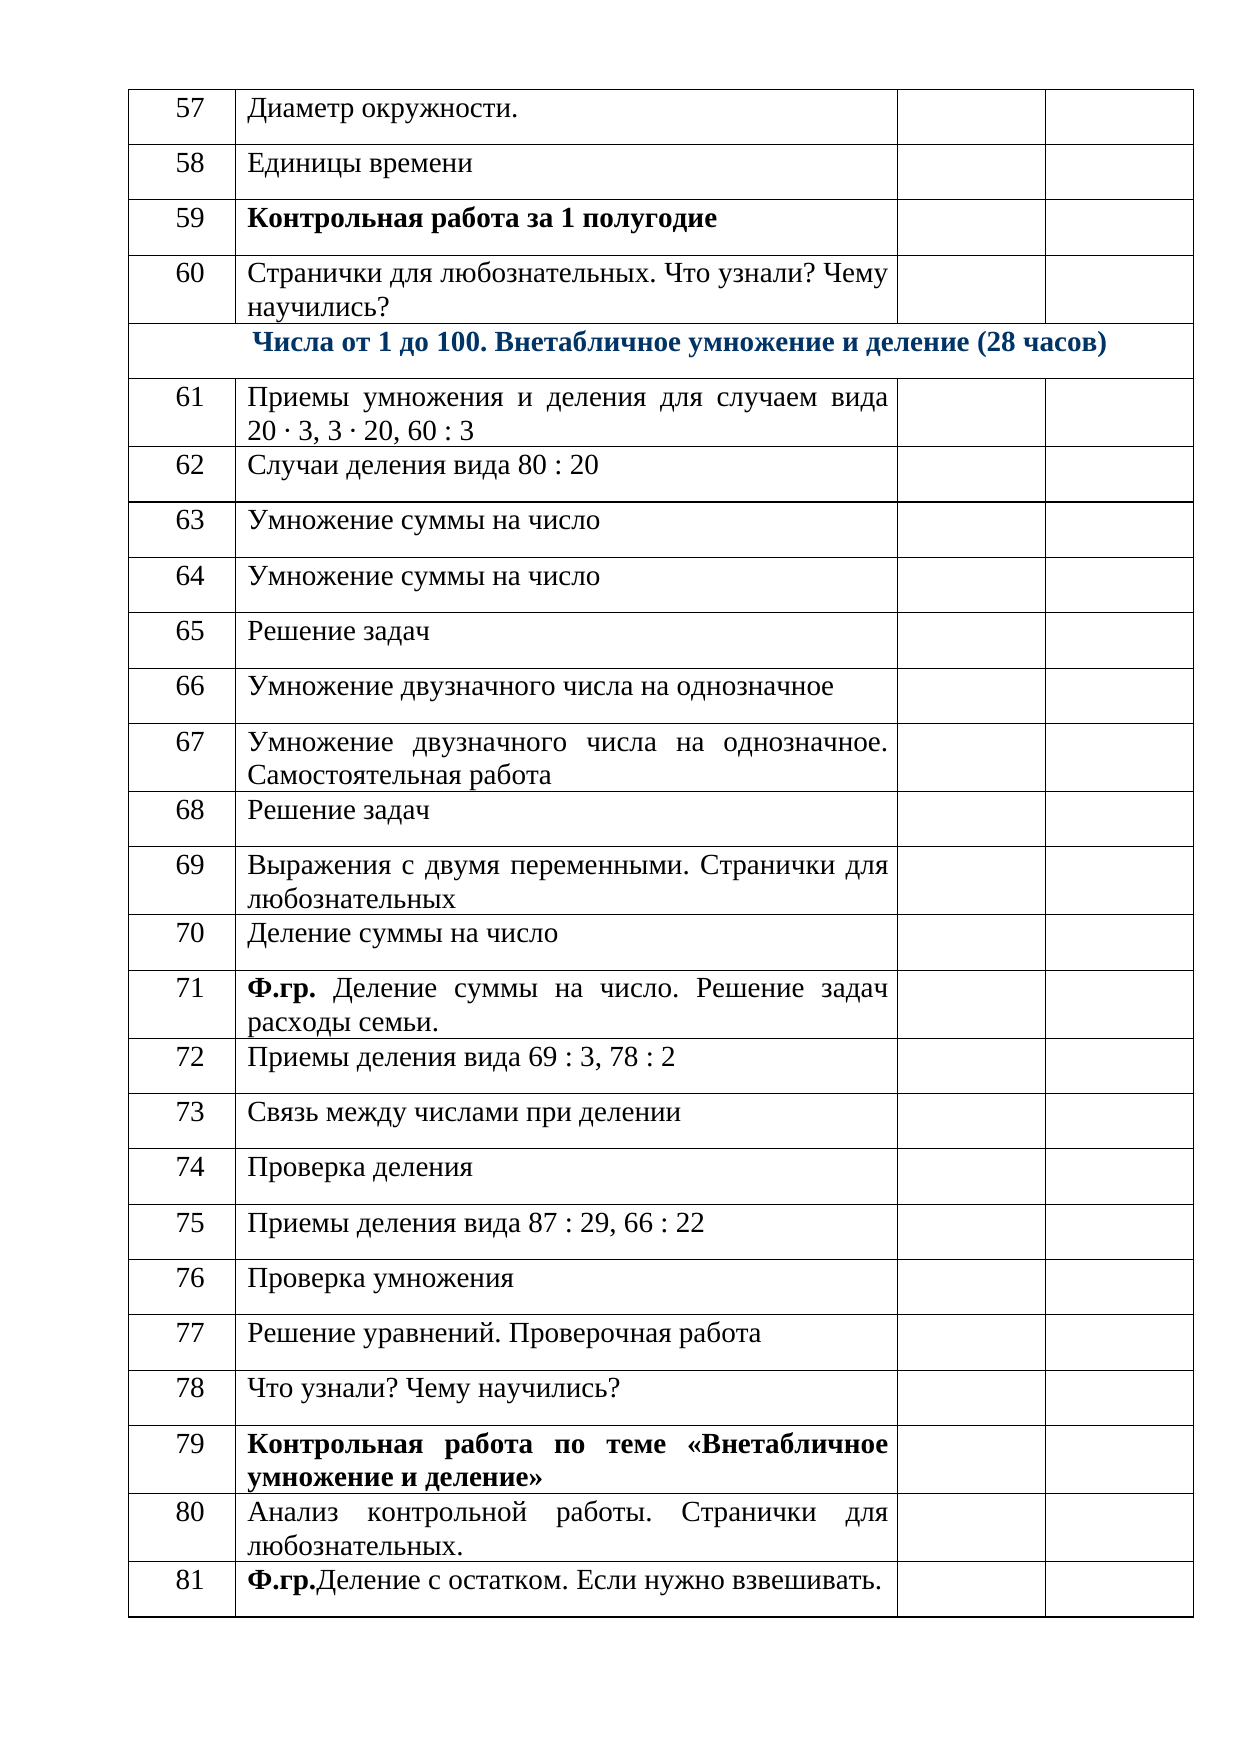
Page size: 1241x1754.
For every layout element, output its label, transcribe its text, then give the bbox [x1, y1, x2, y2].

table_cell Контрольная работа по теме «Внетабличное умножение и деление» [236, 1426, 897, 1493]
table_cell 65 [129, 613, 235, 667]
table_cell Единицы времени [236, 145, 897, 199]
table_cell [898, 792, 1045, 846]
table_cell Приемы умножения и деления для случаем вида 20 ∙ 3, 3 ∙ 20, 60 : 3 [236, 379, 897, 446]
table_cell [1046, 915, 1193, 969]
table_cell 71 [129, 971, 235, 1038]
table_cell 68 [129, 792, 235, 846]
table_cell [236, 1562, 897, 1616]
table_cell [898, 90, 1045, 144]
table_cell Приемы деления вида 69 : 3, 78 : 2 [236, 1039, 897, 1093]
table_cell 74 [129, 1149, 235, 1204]
table_cell [1046, 558, 1193, 612]
table_cell 72 [129, 1039, 235, 1093]
table_cell [1046, 1149, 1193, 1204]
table_cell 73 [129, 1094, 235, 1148]
table_cell [898, 1260, 1045, 1314]
table_cell Выражения с двумя переменными. Странички для любознательных [236, 847, 897, 914]
table_cell [1046, 447, 1193, 501]
table_cell [898, 613, 1045, 667]
table_cell [1046, 613, 1193, 667]
table_cell [1046, 200, 1193, 254]
table_cell [898, 558, 1045, 612]
table_cell [1046, 669, 1193, 723]
table_cell [1046, 1494, 1193, 1561]
table_cell [898, 847, 1045, 914]
table_cell [898, 1205, 1045, 1259]
table_cell [898, 1039, 1045, 1093]
table_cell [1046, 1260, 1193, 1314]
table_cell 62 [129, 447, 235, 501]
table_cell [898, 256, 1045, 323]
table_cell [898, 1494, 1045, 1561]
table_cell Контрольная работа за 1 полугодие [236, 200, 897, 254]
table_cell [1046, 145, 1193, 199]
table_cell Что узнали? Чему научились? [236, 1371, 897, 1425]
table_cell Умножение суммы на число [236, 558, 897, 612]
table_cell [1046, 503, 1193, 557]
table_cell Связь между числами при делении [236, 1094, 897, 1148]
table_cell 70 [129, 915, 235, 969]
table_cell Странички для любознательных. Что узнали? Чему научились? [236, 256, 897, 323]
table_cell [898, 1094, 1045, 1148]
table_cell [898, 200, 1045, 254]
table_cell [1046, 847, 1193, 914]
table_cell 58 [129, 145, 235, 199]
table_cell Решение уравнений. Проверочная работа [236, 1315, 897, 1369]
table_cell [1046, 1205, 1193, 1259]
table_cell 75 [129, 1205, 235, 1259]
table_cell 66 [129, 669, 235, 723]
table_cell [1046, 1426, 1193, 1493]
table_cell 64 [129, 558, 235, 612]
table_cell 69 [129, 847, 235, 914]
table_cell Проверка умножения [236, 1260, 897, 1314]
table_cell [1046, 1371, 1193, 1425]
table_cell Решение задач [236, 792, 897, 846]
table_cell [1046, 971, 1193, 1038]
table_cell Случаи деления вида 80 : 20 [236, 447, 897, 501]
table_cell Деление суммы на число [236, 915, 897, 969]
table_cell [1046, 1094, 1193, 1148]
table_cell [898, 145, 1045, 199]
table_cell 61 [129, 379, 235, 446]
table_cell 60 [129, 256, 235, 323]
table_cell [1046, 1039, 1193, 1093]
table_cell Решение задач [236, 613, 897, 667]
table_cell [1046, 90, 1193, 144]
table_cell [898, 1149, 1045, 1204]
table_cell [898, 379, 1045, 446]
table_cell [1046, 1562, 1193, 1616]
table_cell 67 [129, 724, 235, 791]
table_cell [898, 915, 1045, 969]
table_cell [898, 447, 1045, 501]
table_cell 77 [129, 1315, 235, 1369]
table_cell 79 [129, 1426, 235, 1493]
table_cell Числа от 1 до 100. Внетабличное умножение и деление (28 часов) [129, 324, 1193, 378]
table_cell Приемы деления вида 87 : 29, 66 : 22 [236, 1205, 897, 1259]
table_cell Умножение двузначного числа на однозначное. Самостоятельная работа [236, 724, 897, 791]
table_cell [1046, 379, 1193, 446]
table_cell [1046, 256, 1193, 323]
table_cell 80 [129, 1494, 235, 1561]
table_cell [898, 1315, 1045, 1369]
table_cell [898, 724, 1045, 791]
table_cell Диаметр окружности. [236, 90, 897, 144]
table_cell [898, 1371, 1045, 1425]
table_cell [898, 1562, 1045, 1616]
table_cell Анализ контрольной работы. Странички для любознательных. [236, 1494, 897, 1561]
table_cell [1046, 792, 1193, 846]
table_cell [898, 503, 1045, 557]
table_cell [898, 971, 1045, 1038]
table_cell [1046, 724, 1193, 791]
table_cell Умножение двузначного числа на однозначное [236, 669, 897, 723]
table_cell Умножение суммы на число [236, 503, 897, 557]
table_cell 57 [129, 90, 235, 144]
table_cell [1046, 1315, 1193, 1369]
table_cell 78 [129, 1371, 235, 1425]
table_cell Проверка деления [236, 1149, 897, 1204]
table_cell [898, 1426, 1045, 1493]
table_cell 59 [129, 200, 235, 254]
table_cell [898, 669, 1045, 723]
table_cell 63 [129, 503, 235, 557]
table_cell 76 [129, 1260, 235, 1314]
table_cell Ф.гр. Деление суммы на число. Решение задач расходы семьи. [236, 971, 897, 1038]
table_cell 81 [129, 1562, 235, 1616]
